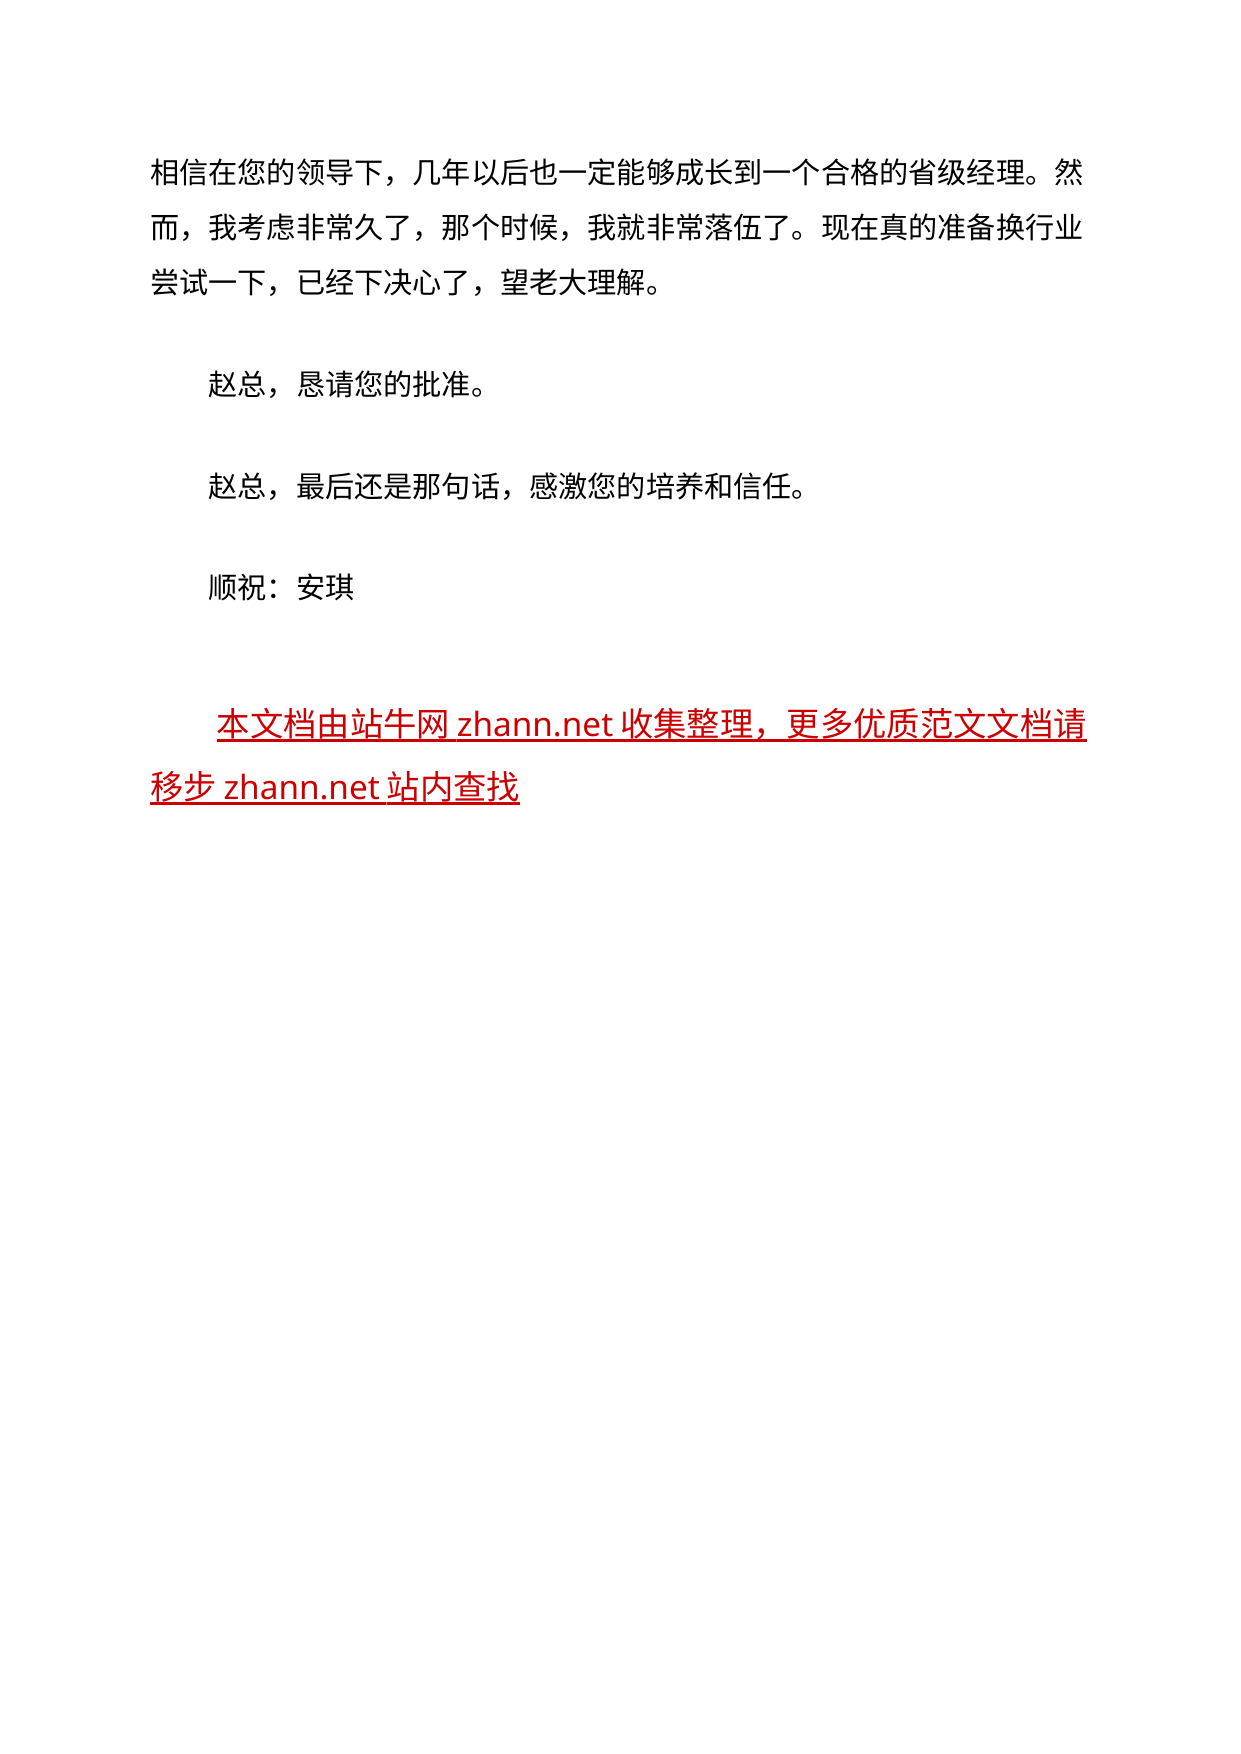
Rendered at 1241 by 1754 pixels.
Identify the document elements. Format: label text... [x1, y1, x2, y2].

text 赵总，最后还是那句话，感激您的培养和信任。 [150, 463, 1090, 506]
text 本文档由站牛网zhann.net收集整理，更多优质范文文档请移步zhann.net站内查找 [150, 698, 1090, 809]
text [150, 150, 1090, 302]
text 赵总，恳请您的批准。 [150, 362, 1090, 404]
text 顺祝：安琪 [150, 565, 1090, 607]
